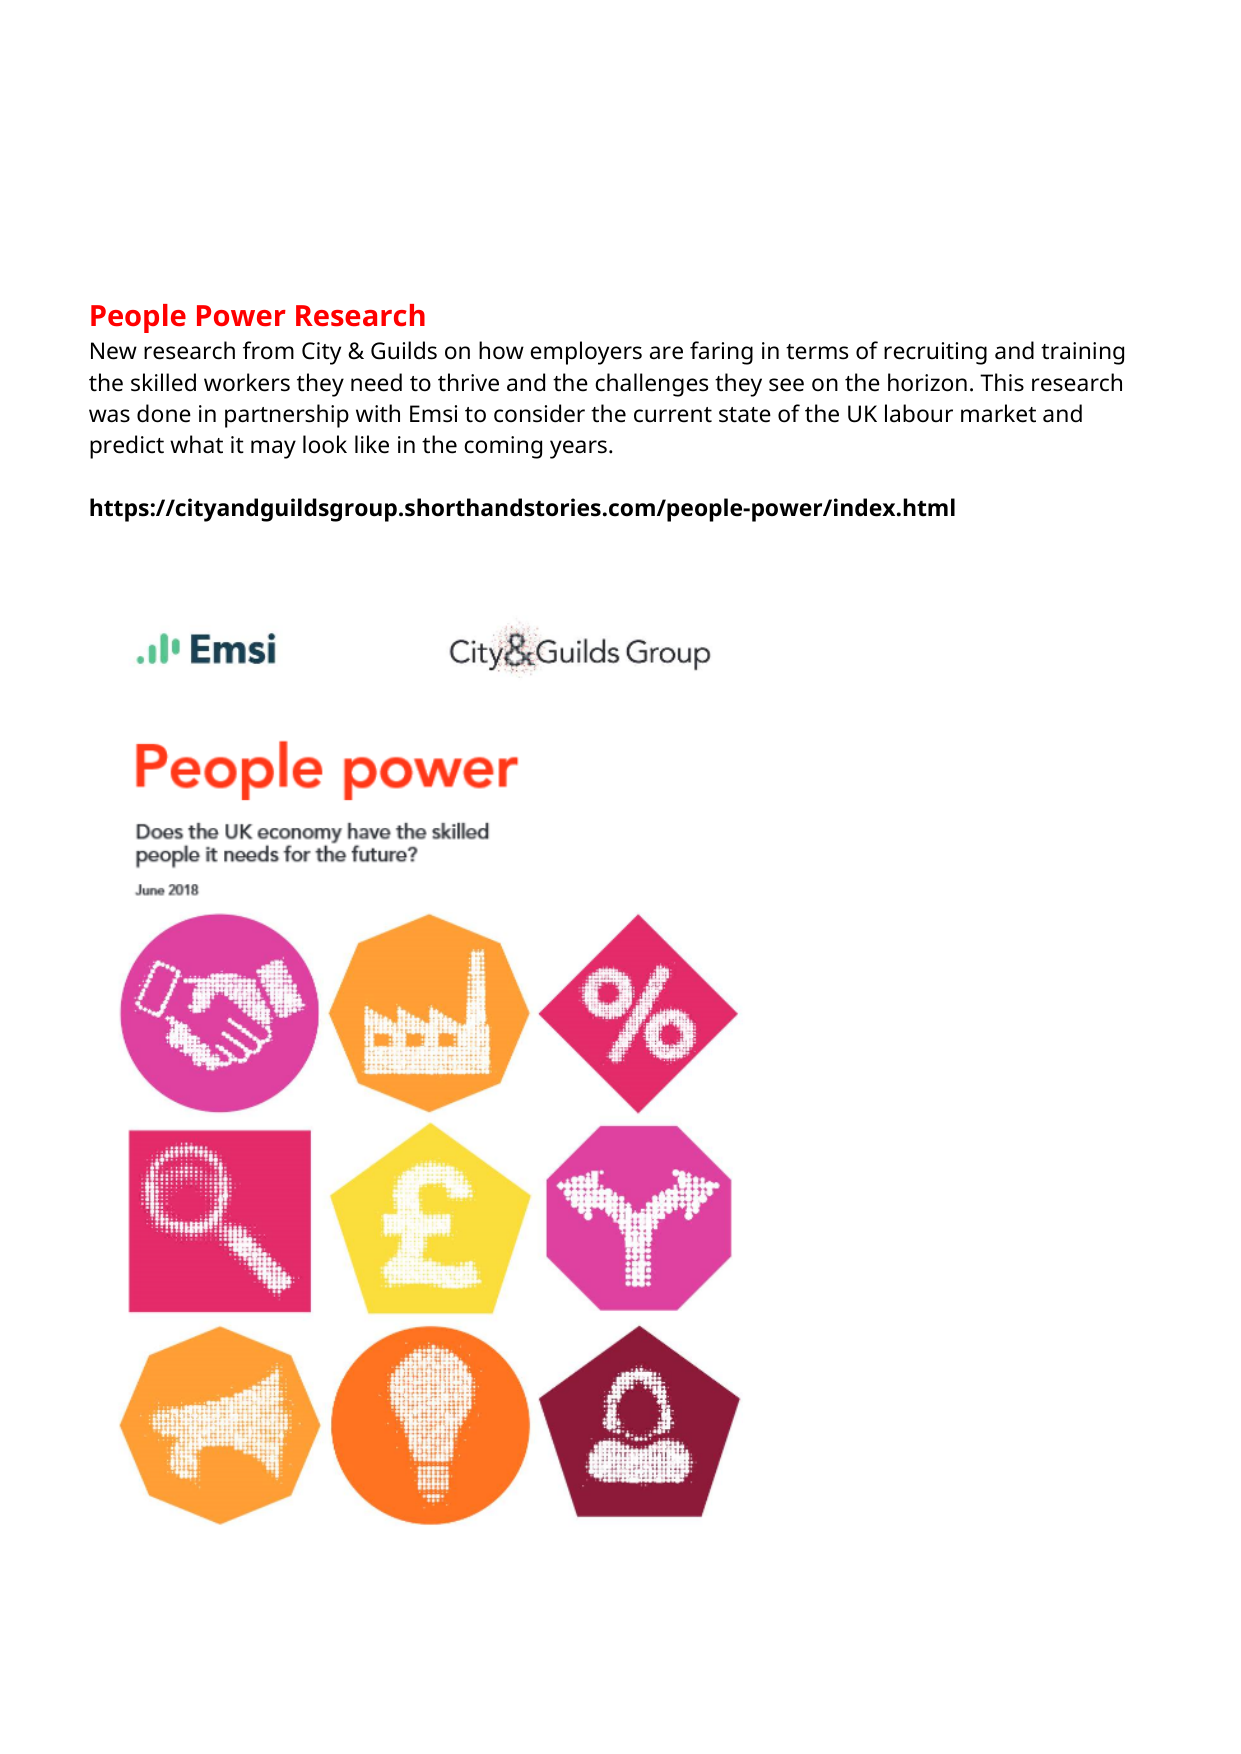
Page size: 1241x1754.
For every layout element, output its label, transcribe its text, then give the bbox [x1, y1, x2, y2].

picture [88, 585, 771, 1549]
text https://cityandguildsgroup.shorthandstories.com/people-power/index.html [88, 491, 1152, 523]
text New research from City & Guilds on how employers are faring in terms of recruiting and training the skilled workers they need to thrive and the challenges they see on the horizon. This research was done in partnership with Emsi to consider the current state of the UK labour market and predict what it may look like in the coming years. [88, 335, 1152, 460]
text People Power Research [88, 296, 1152, 335]
